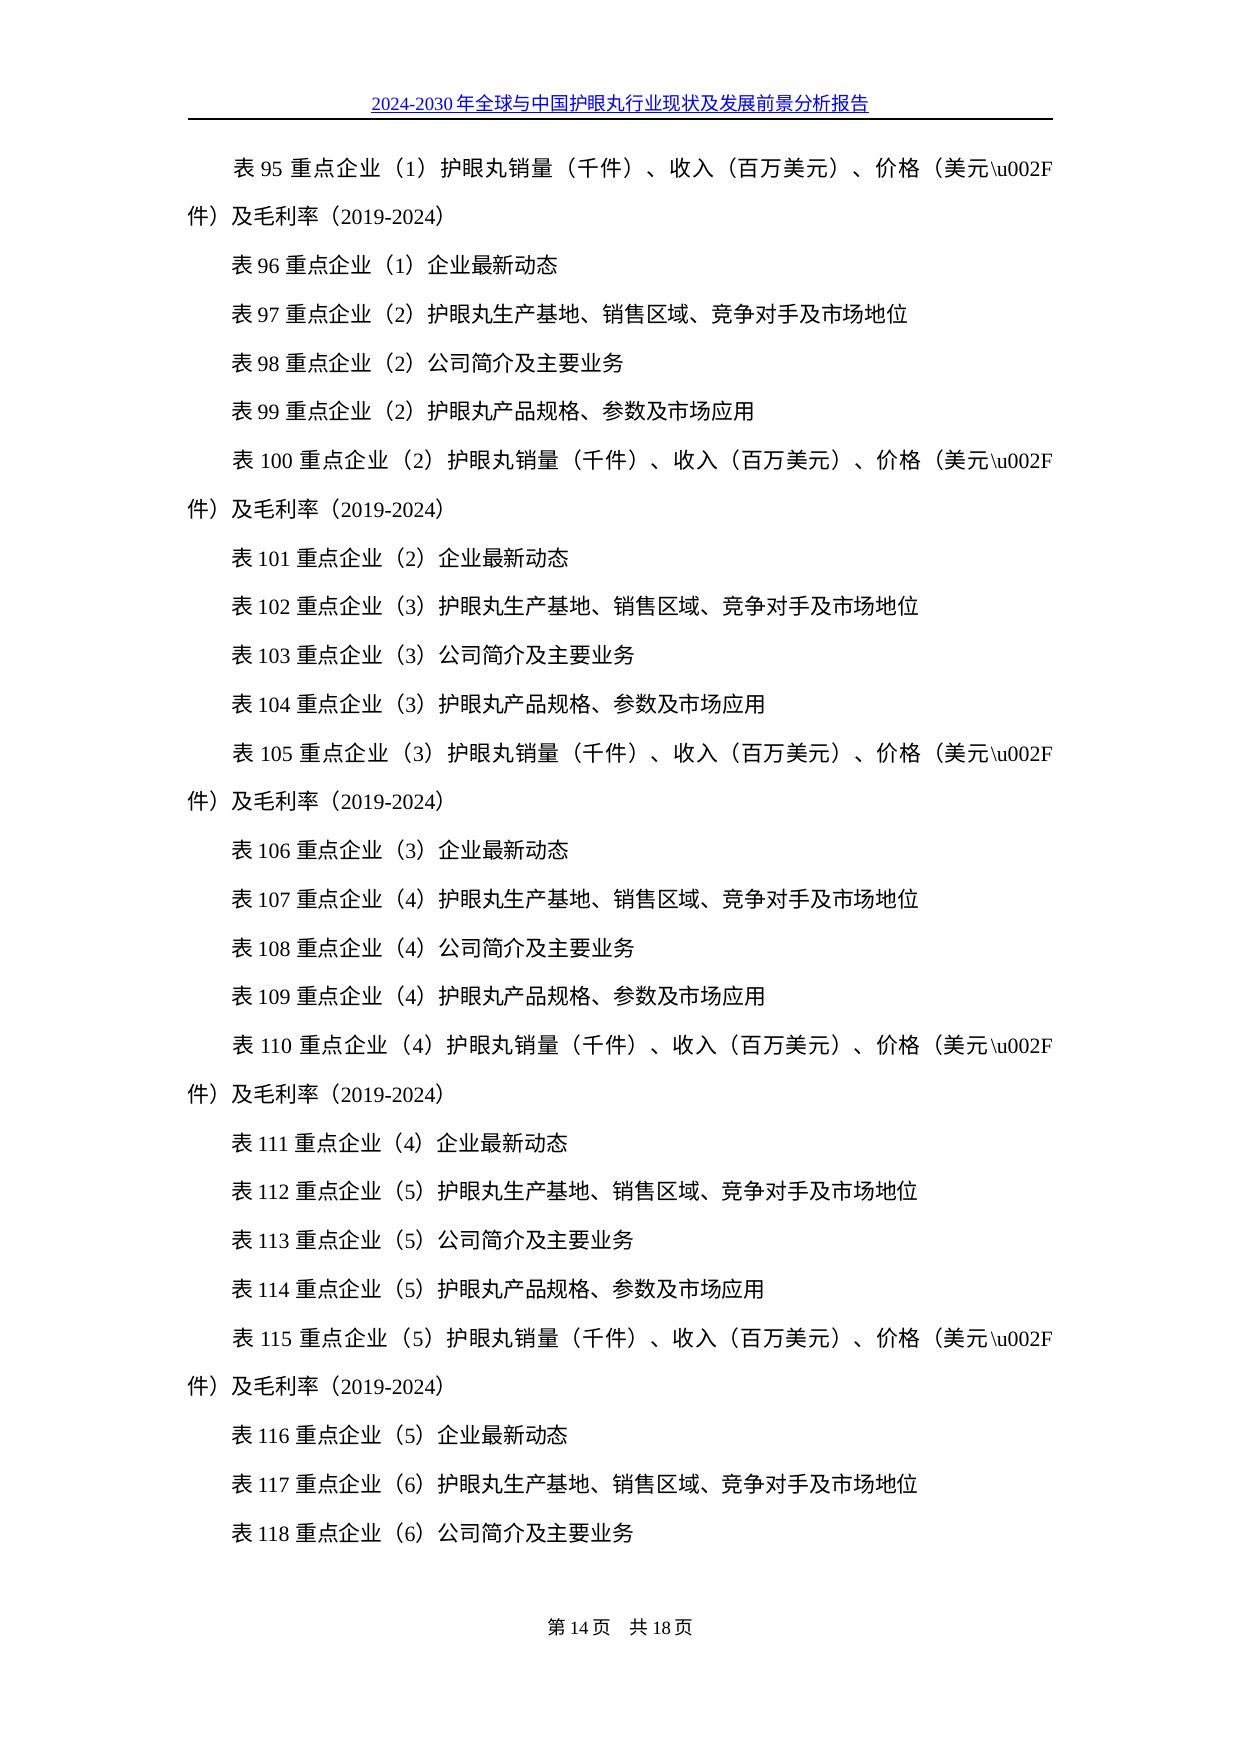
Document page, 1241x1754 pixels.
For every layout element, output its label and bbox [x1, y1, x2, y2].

text [187, 150, 1053, 1548]
